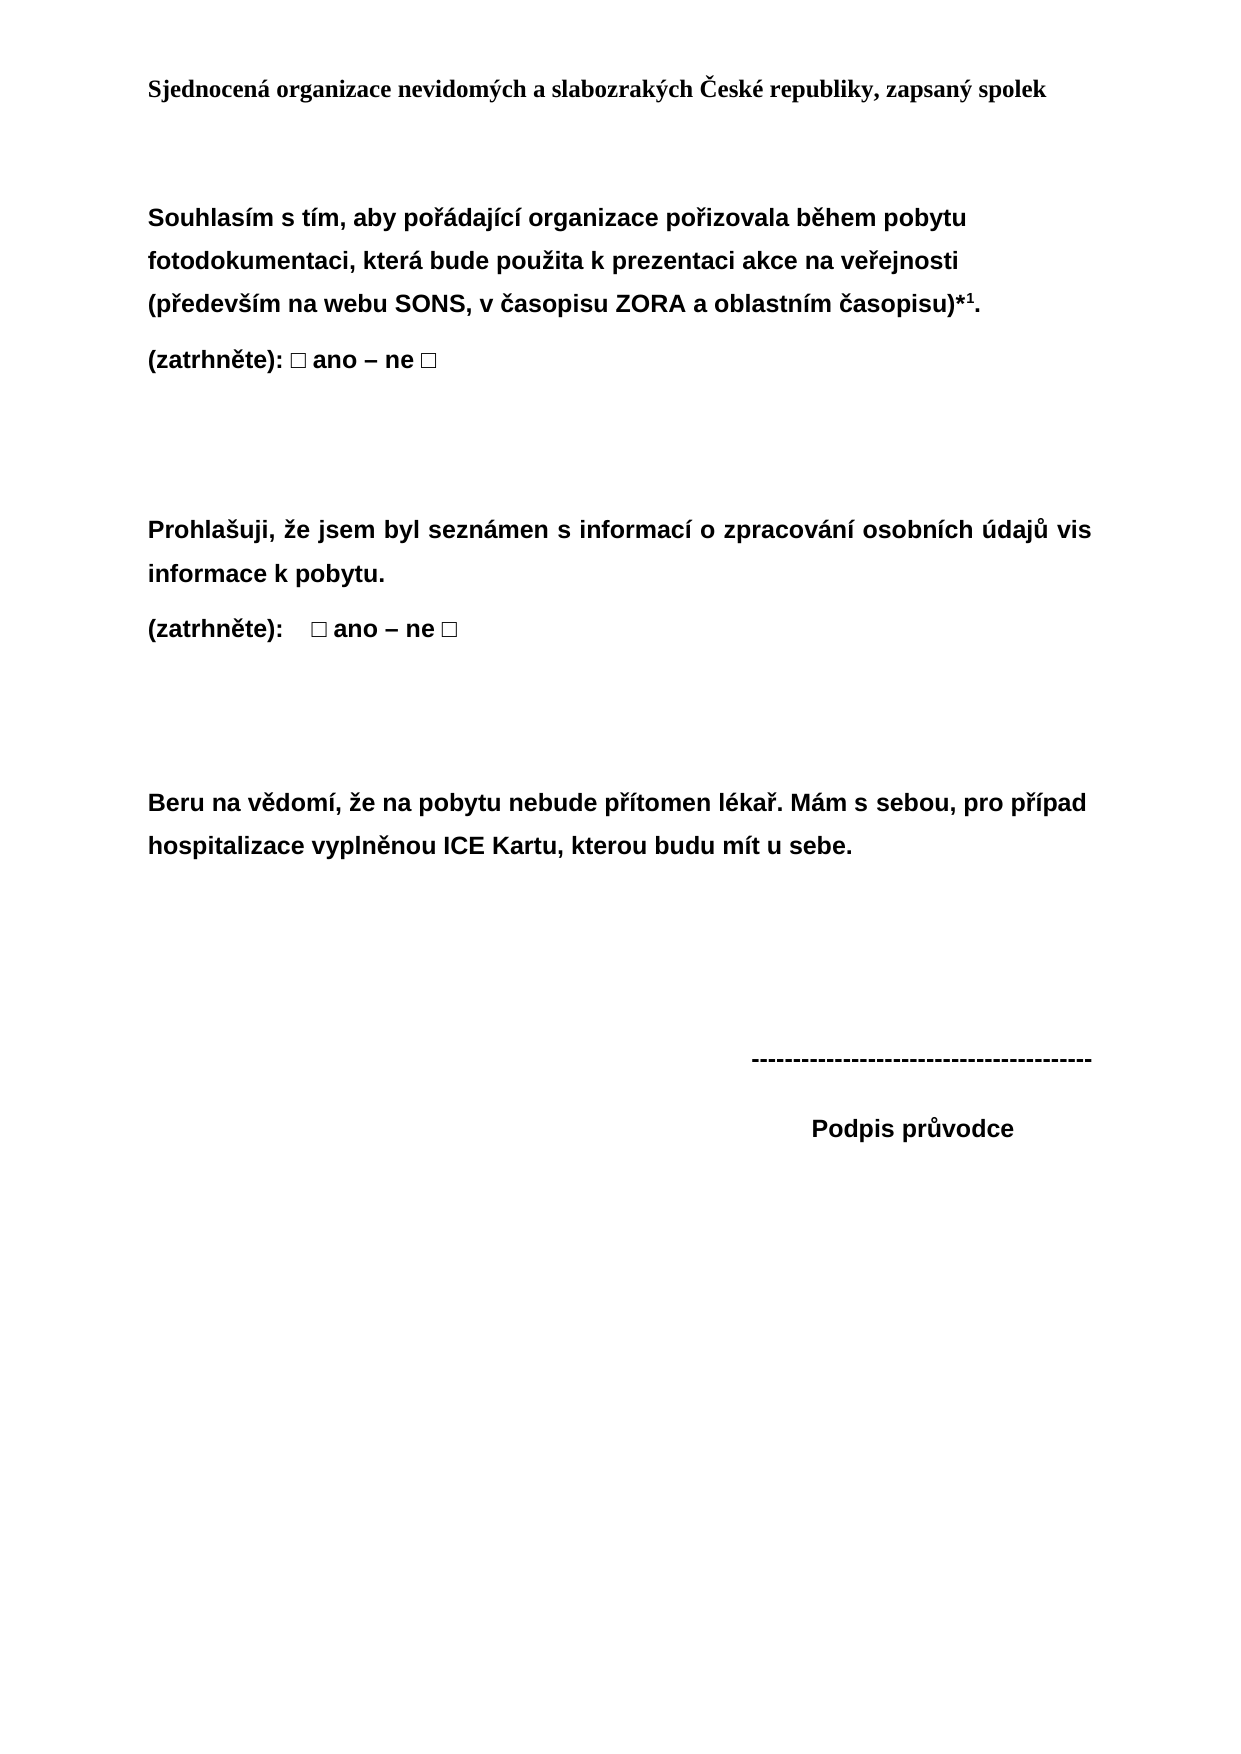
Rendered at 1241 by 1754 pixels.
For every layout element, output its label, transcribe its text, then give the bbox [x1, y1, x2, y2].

text Podpis průvodce [738, 1114, 1093, 1143]
text (zatrhněte): □ ano – ne □ [148, 614, 1093, 643]
text Prohlašuji, že jsem byl seznámen s informací o zpracování osobních údajů vis informace k pobytu. [148, 516, 1093, 587]
text (zatrhněte): □ ano – ne □ [148, 345, 1093, 374]
text Beru na vědomí, že na pobytu nebude přítomen lékař. Mám s sebou, pro případ hospitalizace vyplněnou ICE Kartu, kterou budu mít u sebe. [148, 788, 1093, 860]
text Souhlasím s tím, aby pořádající organizace pořizovala během pobytu fotodokumentaci, která bude použita k prezentaci akce na veřejnosti (především na webu SONS, v časopisu ZORA a oblastním časopisu)*1. [148, 203, 1093, 318]
text ----------------------------------------- [148, 1044, 1093, 1102]
